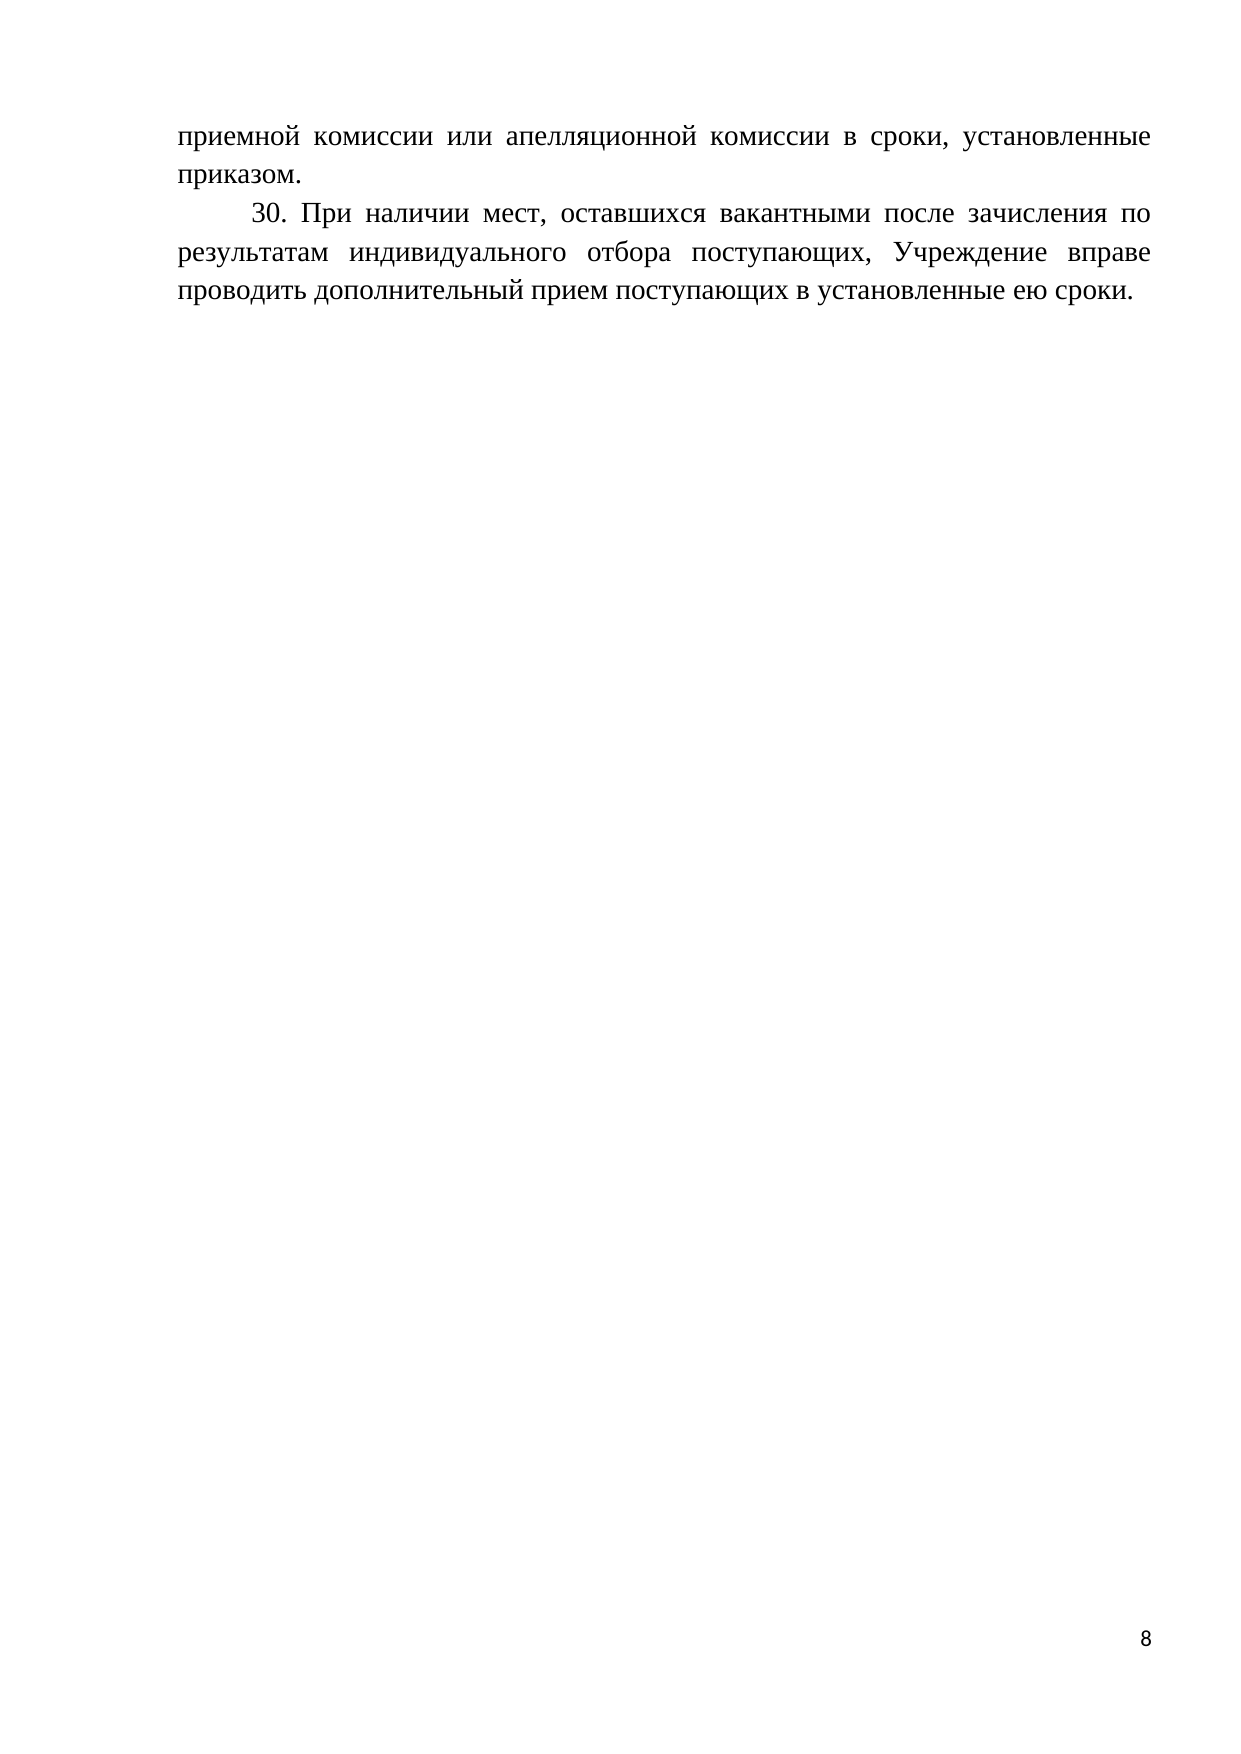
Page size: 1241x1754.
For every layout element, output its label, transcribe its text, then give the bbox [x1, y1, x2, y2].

text 30. При наличии мест, оставшихся вакантными после зачисления по результатам индивидуального отбора поступающих, Учреждение вправе проводить дополнительный прием поступающих в установленные ею сроки. [177, 195, 1152, 306]
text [177, 118, 1152, 190]
